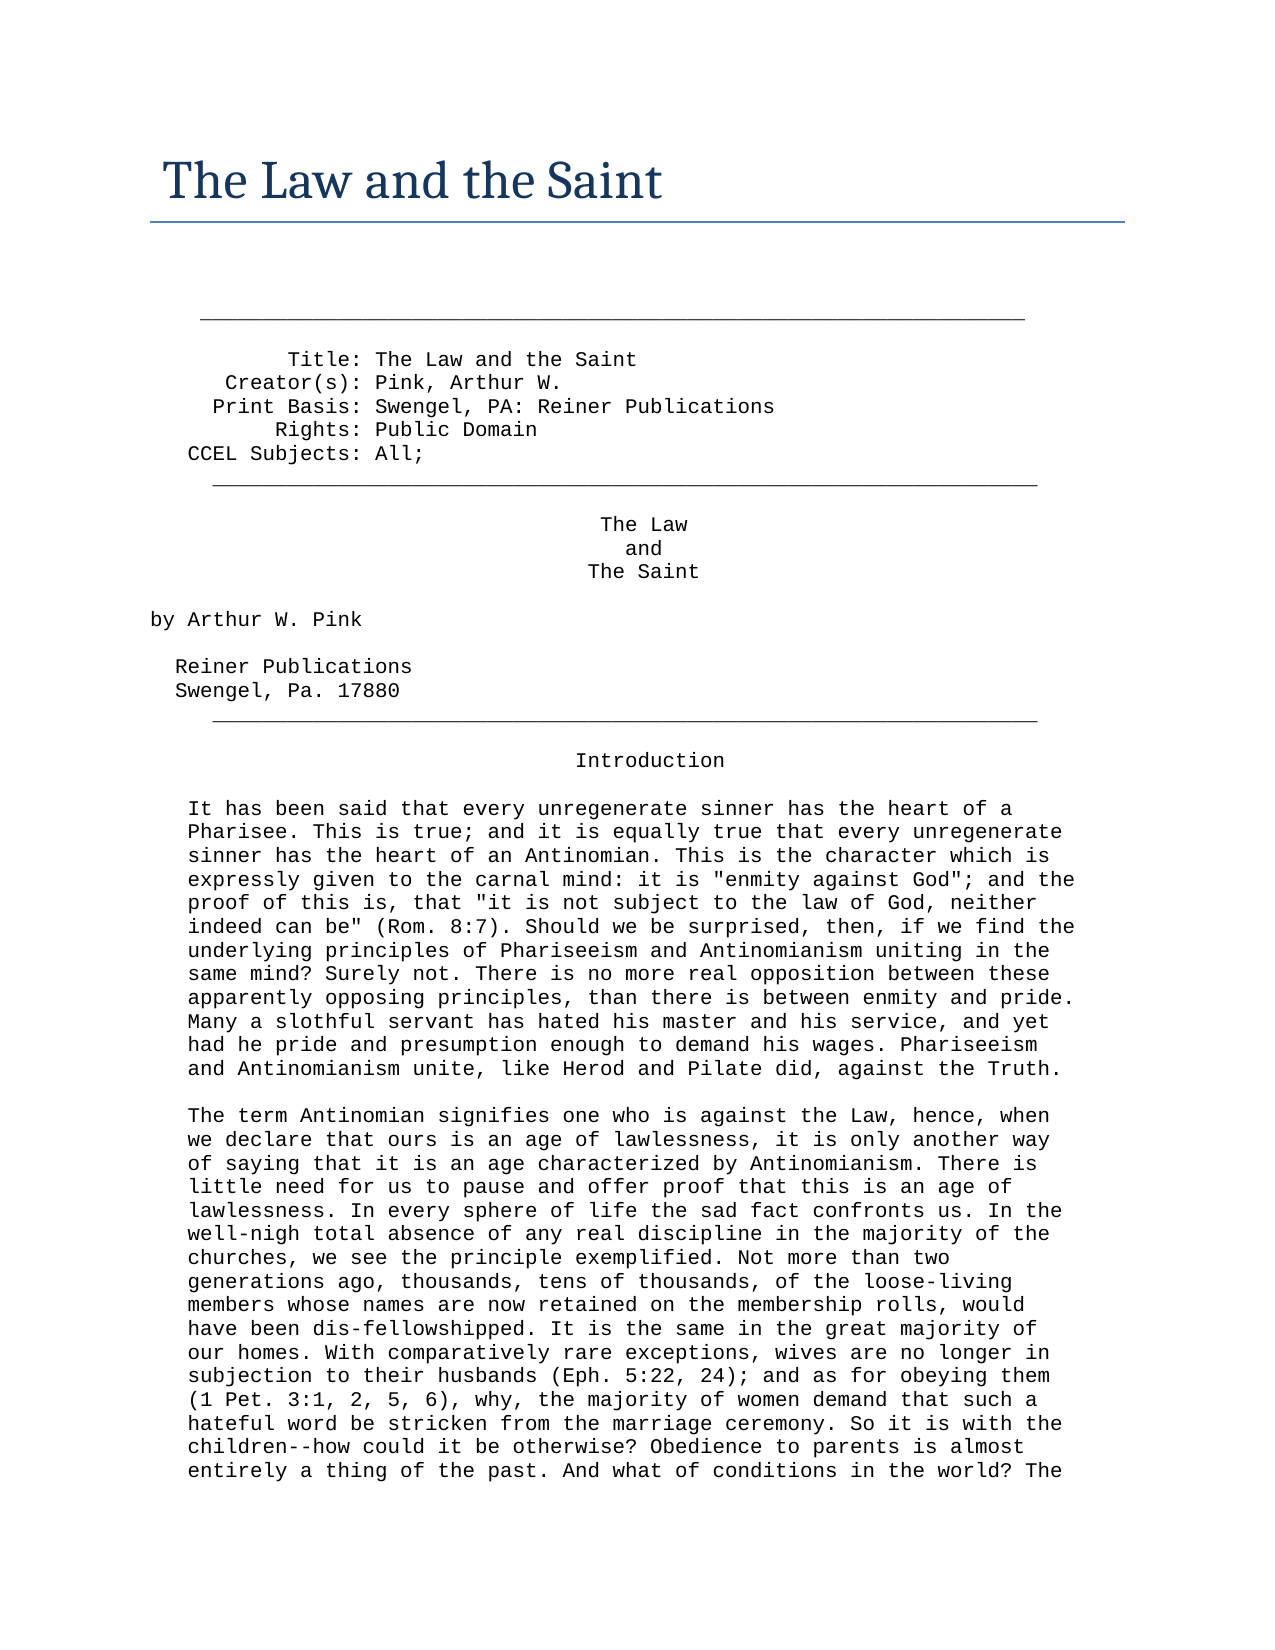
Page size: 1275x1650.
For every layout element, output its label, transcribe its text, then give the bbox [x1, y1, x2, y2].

text Title: The Law and the Saint [150, 348, 1125, 372]
text Print Basis: Swengel, PA: Reiner Publications [150, 396, 1125, 419]
text __________________________________________________________________ [150, 467, 1125, 490]
text sinner has the heart of an Antinomian. This is the character which is [150, 845, 1125, 869]
text CCEL Subjects: All; [150, 443, 1125, 467]
text Introduction [150, 751, 1125, 774]
text indeed can be" (Rom. 8:7). Should we be surprised, then, if we find the [150, 916, 1125, 940]
text have been dis-fellowshipped. It is the same in the great majority of [150, 1318, 1125, 1342]
text It has been said that every unregenerate sinner has the heart of a [150, 798, 1125, 821]
text little need for us to pause and offer proof that this is an age of [150, 1176, 1125, 1200]
text well-nigh total absence of any real discipline in the majority of the [150, 1223, 1125, 1247]
text entirely a thing of the past. And what of conditions in the world? The [150, 1460, 1125, 1483]
text Many a slothful servant has hated his master and his service, and yet [150, 1011, 1125, 1034]
text expressly given to the carnal mind: it is "enmity against God"; and the [150, 869, 1125, 892]
text The Saint [150, 561, 1125, 585]
text The term Antinomian signifies one who is against the Law, hence, when [150, 1105, 1125, 1129]
text we declare that ours is an age of lawlessness, it is only another way [150, 1129, 1125, 1152]
text by Arthur W. Pink [150, 609, 1125, 632]
text apparently opposing principles, than there is between enmity and pride. [150, 987, 1125, 1011]
text of saying that it is an age characterized by Antinomianism. There is [150, 1152, 1125, 1176]
text churches, we see the principle exemplified. Not more than two [150, 1247, 1125, 1271]
text hateful word be stricken from the marriage ceremony. So it is with the [150, 1413, 1125, 1436]
text Rights: Public Domain [150, 419, 1125, 443]
text members whose names are now retained on the membership rolls, would [150, 1294, 1125, 1318]
text Reiner Publications [150, 656, 1125, 679]
text Creator(s): Pink, Arthur W. [150, 372, 1125, 396]
text and [150, 538, 1125, 561]
text The Law [150, 514, 1125, 538]
text __________________________________________________________________ [150, 301, 1125, 325]
text generations ago, thousands, tens of thousands, of the loose-living [150, 1271, 1125, 1294]
text proof of this is, that "it is not subject to the law of God, neither [150, 892, 1125, 916]
text __________________________________________________________________ [150, 703, 1125, 727]
text our homes. With comparatively rare exceptions, wives are no longer in [150, 1342, 1125, 1365]
text (1 Pet. 3:1, 2, 5, 6), why, the majority of women demand that such a [150, 1389, 1125, 1413]
text Pharisee. This is true; and it is equally true that every unregenerate [150, 821, 1125, 845]
text children--how could it be otherwise? Obedience to parents is almost [150, 1436, 1125, 1460]
text underlying principles of Phariseeism and Antinomianism uniting in the [150, 940, 1125, 963]
title The Law and the Saint [150, 150, 1125, 221]
text Swengel, Pa. 17880 [150, 679, 1125, 703]
text lawlessness. In every sphere of life the sad fact confronts us. In the [150, 1200, 1125, 1223]
text same mind? Surely not. There is no more real opposition between these [150, 963, 1125, 987]
text had he pride and presumption enough to demand his wages. Phariseeism [150, 1034, 1125, 1058]
text subjection to their husbands (Eph. 5:22, 24); and as for obeying them [150, 1365, 1125, 1389]
text and Antinomianism unite, like Herod and Pilate did, against the Truth. [150, 1058, 1125, 1082]
